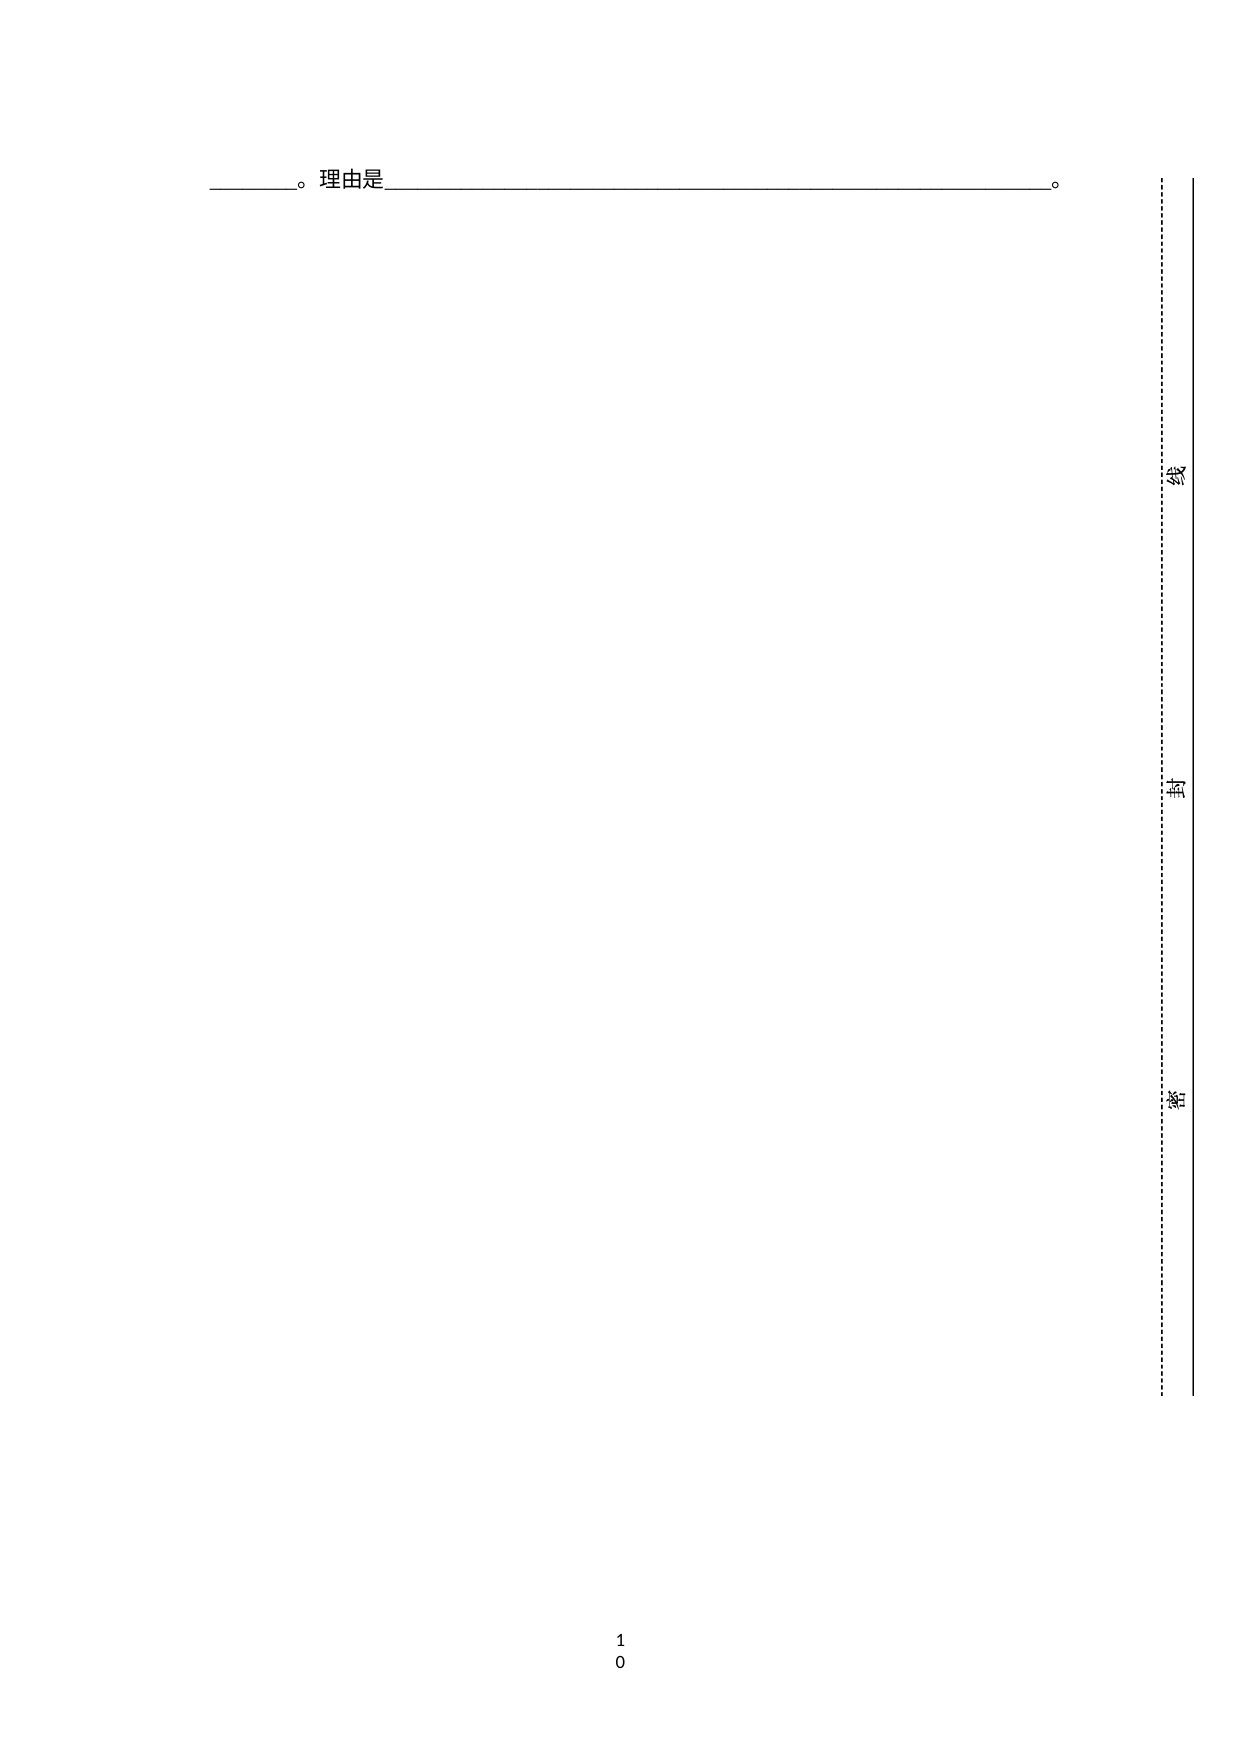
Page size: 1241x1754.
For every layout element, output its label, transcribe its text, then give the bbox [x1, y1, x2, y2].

text ________。理由是_____________________________________________________________。 [183, 162, 1058, 194]
picture [1161, 178, 1194, 1396]
